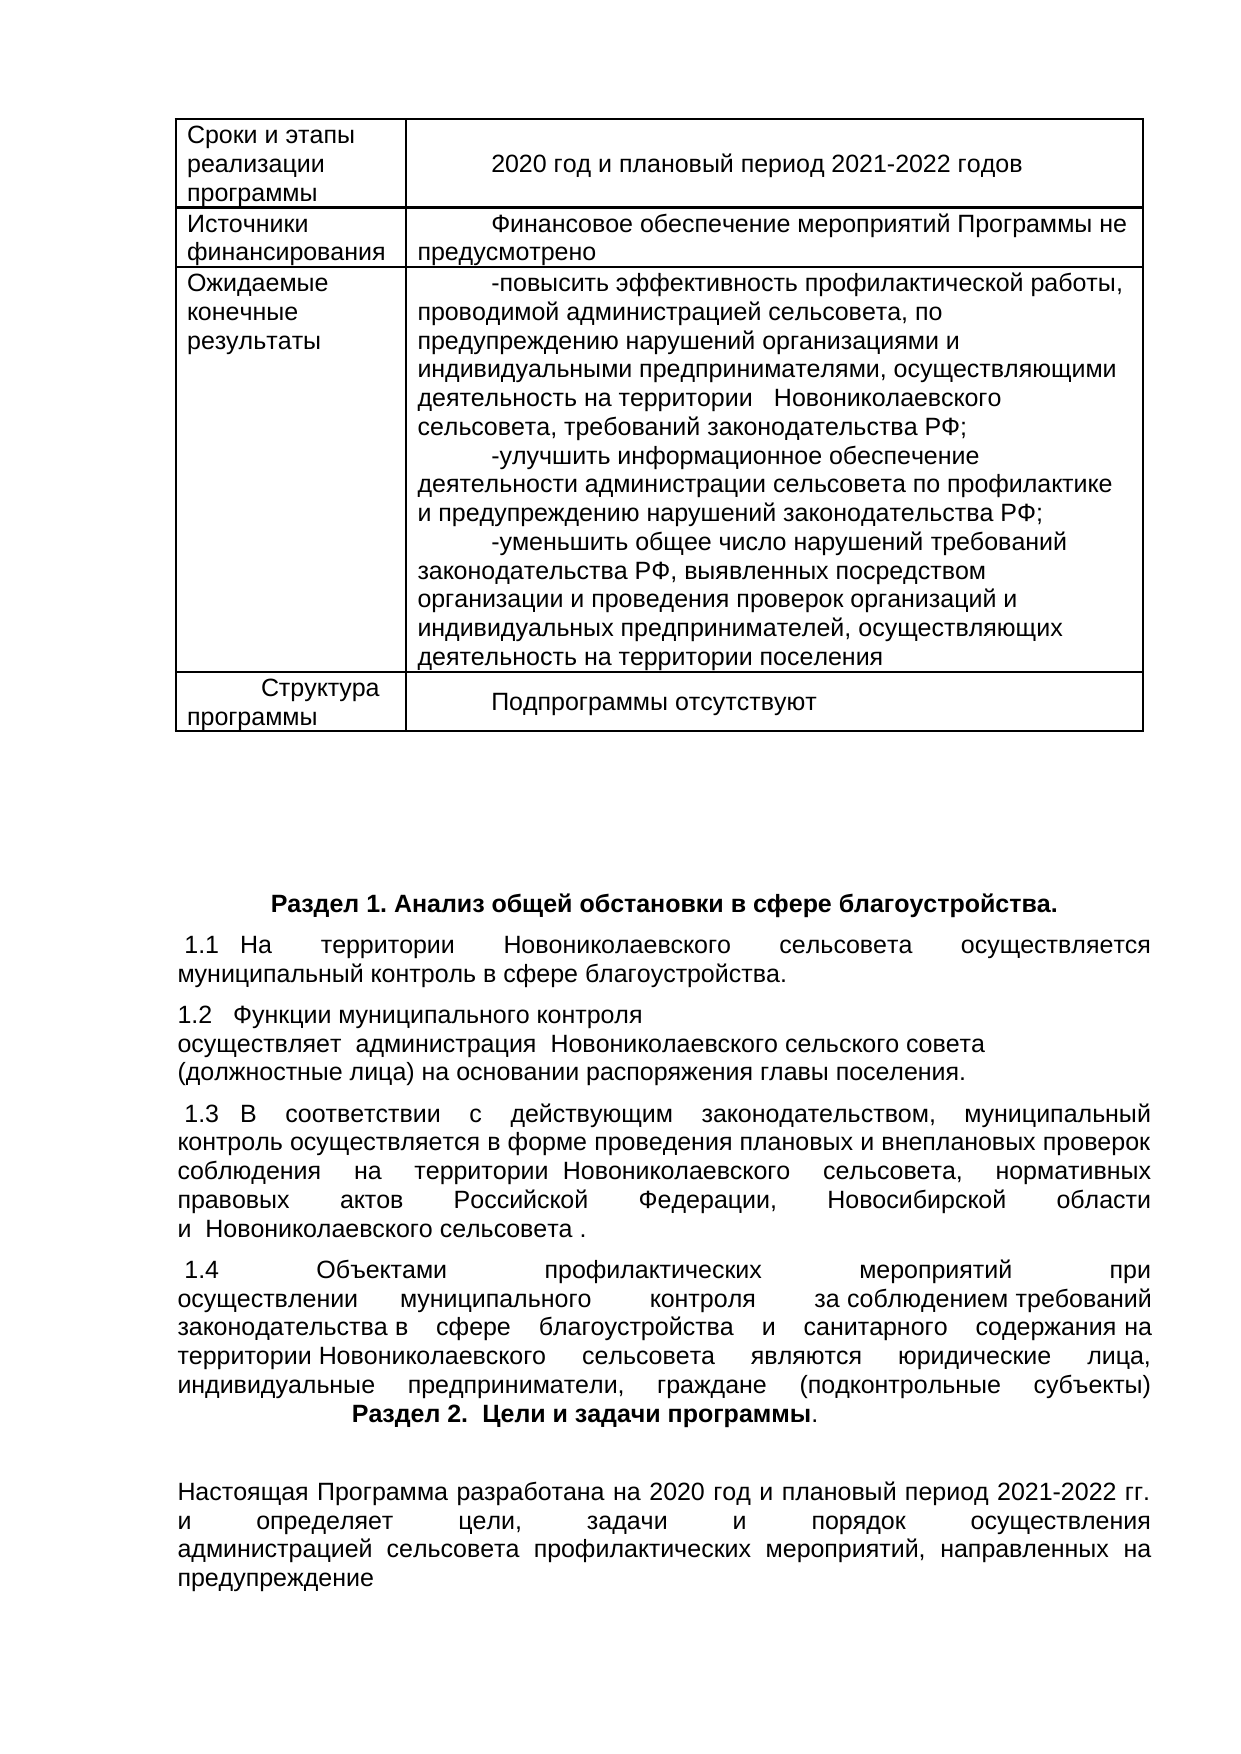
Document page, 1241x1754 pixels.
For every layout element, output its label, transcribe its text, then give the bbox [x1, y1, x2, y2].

table_cell 2020 год и плановый период 2021-2022 годов [407, 120, 1142, 206]
table_cell Ожидаемые конечные результаты [177, 268, 405, 671]
text 1.1 На территории Новониколаевского сельсовета осуществляется муниципальный контроль в сфере благоустройства. [177, 930, 1152, 987]
text Раздел 1. Анализ общей обстановки в сфере благоустройства. [177, 888, 1152, 917]
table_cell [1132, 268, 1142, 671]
text 1.2 Функции муниципального контроля осуществляет администрация Новониколаевского сельского совета (должностные лица) на основании распоряжения главы поселения. [177, 1000, 1152, 1086]
text Настоящая Программа разработана на 2020 год и плановый период 2021-2022 гг. и определяет цели, задачи и порядок осуществления администрацией сельсовета профилактических мероприятий, направленных на предупреждение [177, 1477, 1152, 1592]
text 1.4 Объектами профилактических мероприятий при осуществлении муниципального контроля за соблюдением требований законодательства в сфере благоустройства и санитарного содержания на территории Новониколаевского сельсовета являются юридические лица, индивидуальные предприниматели, граждане (подконтрольные субъекты) Раздел 2. Цели и задачи программы. [177, 1255, 1152, 1427]
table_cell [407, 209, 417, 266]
text 1.3 В соответствии с действующим законодательством, муниципальный контроль осуществляется в форме проведения плановых и внеплановых проверок соблюдения на территории Новониколаевского сельсовета, нормативных правовых актов Российской Федерации, Новосибирской области и Новониколаевского сельсовета . [177, 1098, 1152, 1242]
table_cell Подпрограммы отсутствуют [407, 673, 1142, 730]
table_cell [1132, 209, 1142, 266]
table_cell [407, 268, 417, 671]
